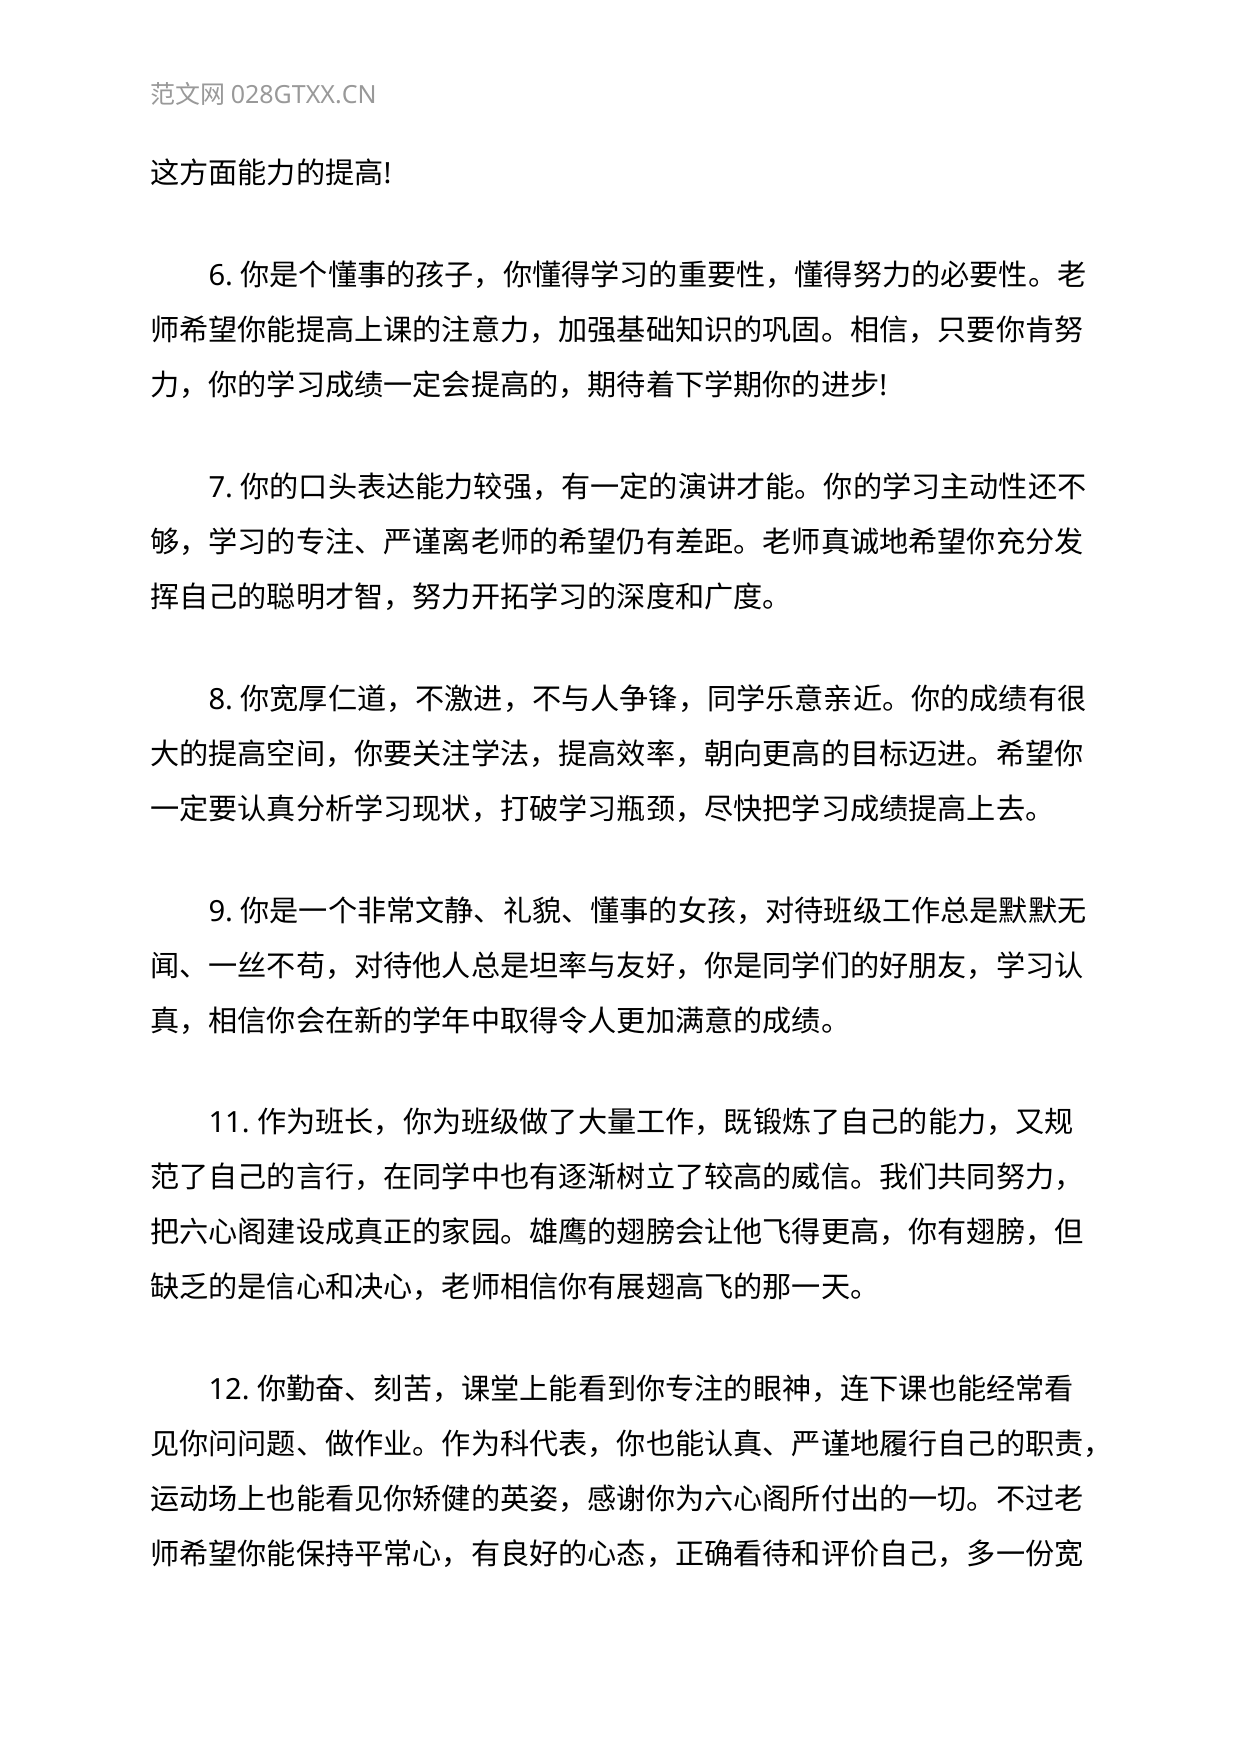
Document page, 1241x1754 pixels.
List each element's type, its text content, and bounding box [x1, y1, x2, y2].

text 11. 作为班长，你为班级做了大量工作，既锻炼了自己的能力，又规范了自己的言行，在同学中也有逐渐树立了较高的威信。我们共同努力，把六心阁建设成真正的家园。雄鹰的翅膀会让他飞得更高，你有翅膀，但缺乏的是信心和决心，老师相信你有展翅高飞的那一天。 [150, 1099, 1090, 1306]
text 9. 你是一个非常文静、礼貌、懂事的女孩，对待班级工作总是默默无闻、一丝不苟，对待他人总是坦率与友好，你是同学们的好朋友，学习认真，相信你会在新的学年中取得令人更加满意的成绩。 [150, 887, 1090, 1039]
text 6. 你是个懂事的孩子，你懂得学习的重要性，懂得努力的必要性。老师希望你能提高上课的注意力，加强基础知识的巩固。相信，只要你肯努力，你的学习成绩一定会提高的，期待着下学期你的进步! [150, 252, 1090, 404]
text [150, 150, 1090, 192]
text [150, 1365, 1090, 1572]
text 8. 你宽厚仁道，不激进，不与人争锋，同学乐意亲近。你的成绩有很大的提高空间，你要关注学法，提高效率，朝向更高的目标迈进。希望你一定要认真分析学习现状，打破学习瓶颈，尽快把学习成绩提高上去。 [150, 676, 1090, 828]
text 7. 你的口头表达能力较强，有一定的演讲才能。你的学习主动性还不够，学习的专注、严谨离老师的希望仍有差距。老师真诚地希望你充分发挥自己的聪明才智，努力开拓学习的深度和广度。 [150, 464, 1090, 616]
